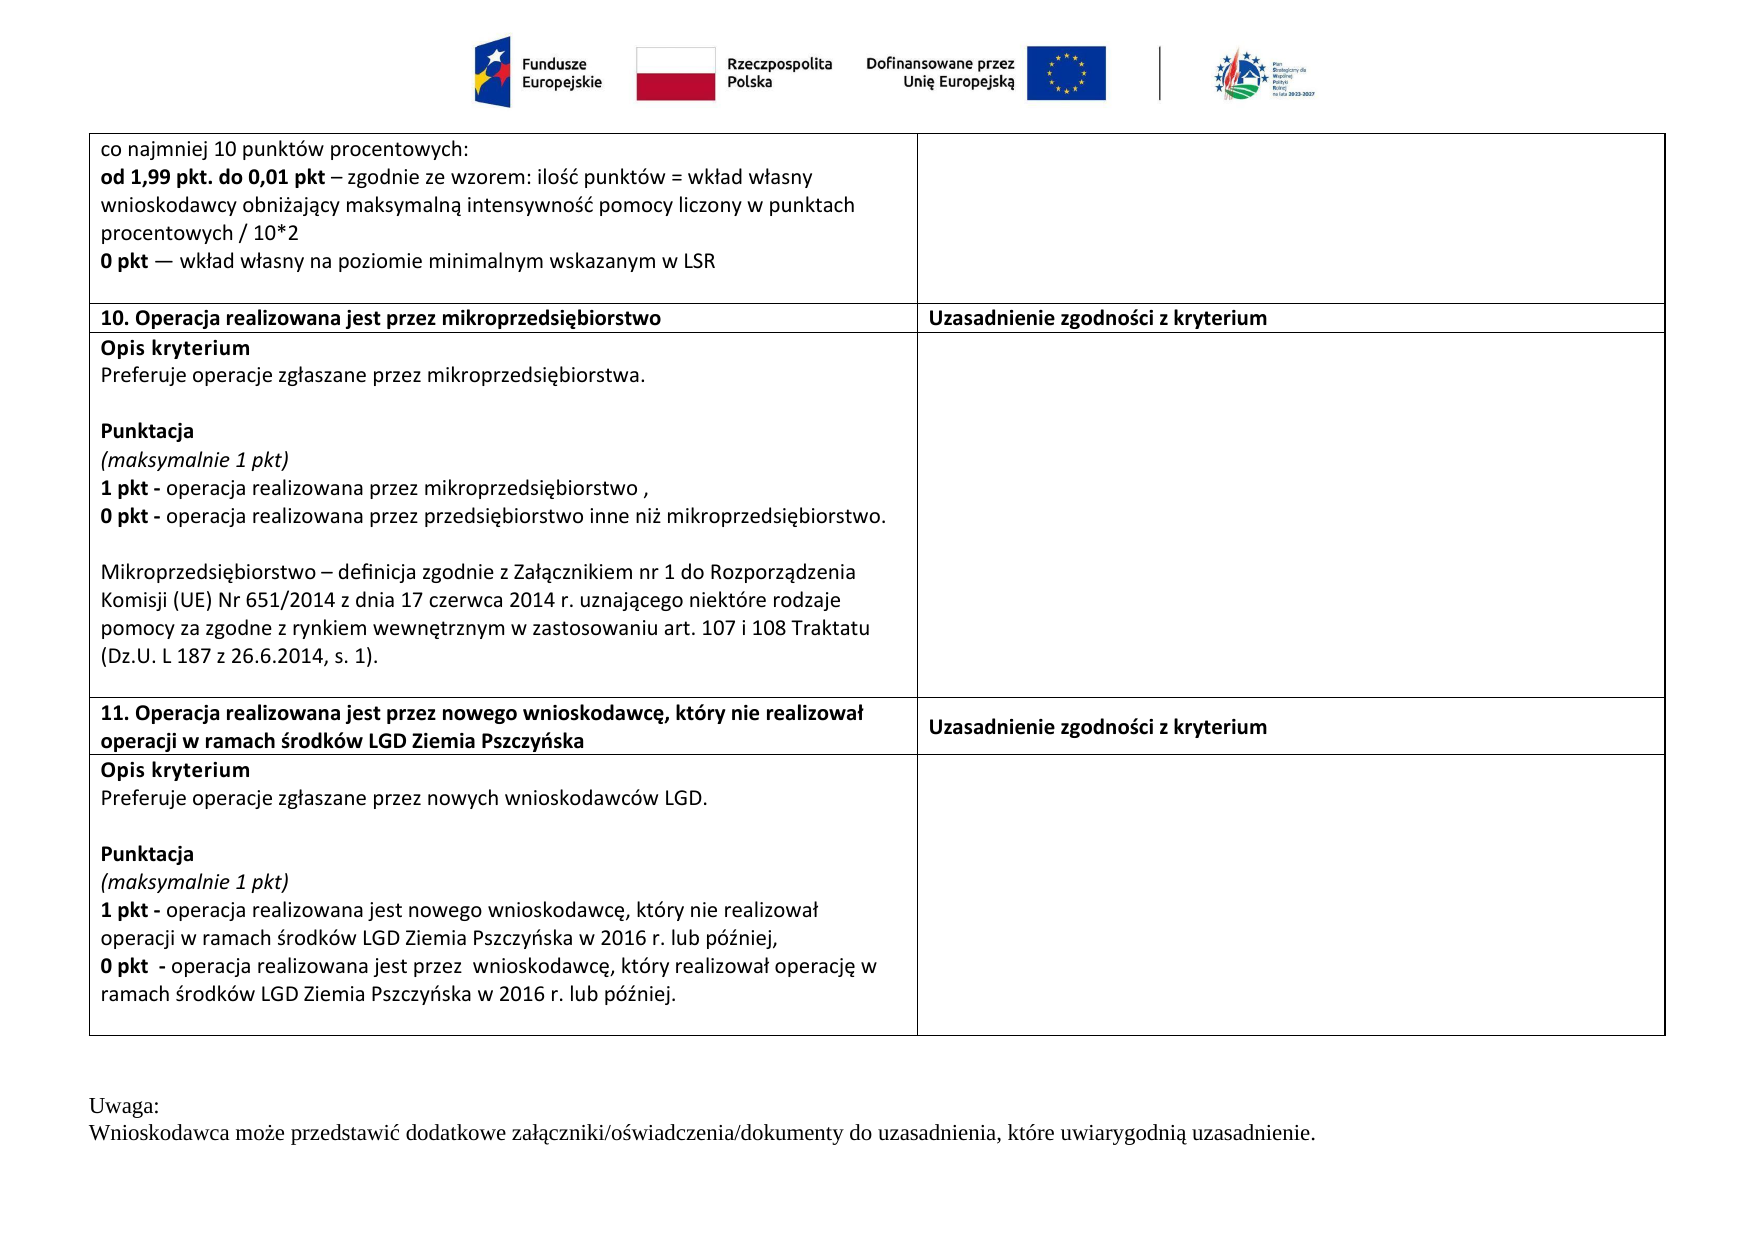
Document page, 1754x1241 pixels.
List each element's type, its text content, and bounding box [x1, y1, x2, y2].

table_cell 11. Operacja realizowana jest przez nowego wnioskodawcę, który nie realizował operacji w ramach środków LGD Ziemia Pszczyńska [90, 698, 917, 754]
table_cell Opis kryterium Preferuje operacje zgłaszane przez nowych wnioskodawców LGD. Punktacja (maksymalnie 1 pkt) 1 pkt - operacja realizowana jest nowego wnioskodawcę, który nie realizował operacji w ramach środków LGD Ziemia Pszczyńska w 2016 r. lub później, 0 pkt - operacja realizowana jest przez wnioskodawcę, który realizował operację w ramach środków LGD Ziemia Pszczyńska w 2016 r. lub później. [90, 755, 917, 1035]
table_cell [918, 333, 1664, 697]
table_cell 10. Operacja realizowana jest przez mikroprzedsiębiorstwo [90, 304, 917, 332]
picture [363, 25, 1427, 133]
table_cell [918, 134, 1664, 302]
table_cell Opis kryterium Preferuje operacje zgłaszane przez mikroprzedsiębiorstwa. Punktacja (maksymalnie 1 pkt) 1 pkt - operacja realizowana przez mikroprzedsiębiorstwo , 0 pkt - operacja realizowana przez przedsiębiorstwo inne niż mikroprzedsiębiorstwo. Mikroprzedsiębiorstwo – definicja zgodnie z Załącznikiem nr 1 do Rozporządzenia Komisji (UE) Nr 651/2014 z dnia 17 czerwca 2014 r. uznającego niektóre rodzaje pomocy za zgodne z rynkiem wewnętrznym w zastosowaniu art. 107 i 108 Traktatu (Dz.U. L 187 z 26.6.2014, s. 1). [90, 333, 917, 697]
table_cell [918, 755, 1664, 1035]
table_cell Uzasadnienie zgodności z kryterium [918, 698, 1664, 754]
text Wnioskodawca może przedstawić dodatkowe załączniki/oświadczenia/dokumenty do uzasadnienia, które uwiarygodnią uzasadnienie. [88, 1119, 1665, 1145]
table_cell Uzasadnienie zgodności z kryterium [918, 304, 1664, 332]
text Uwaga: [88, 1092, 1665, 1119]
